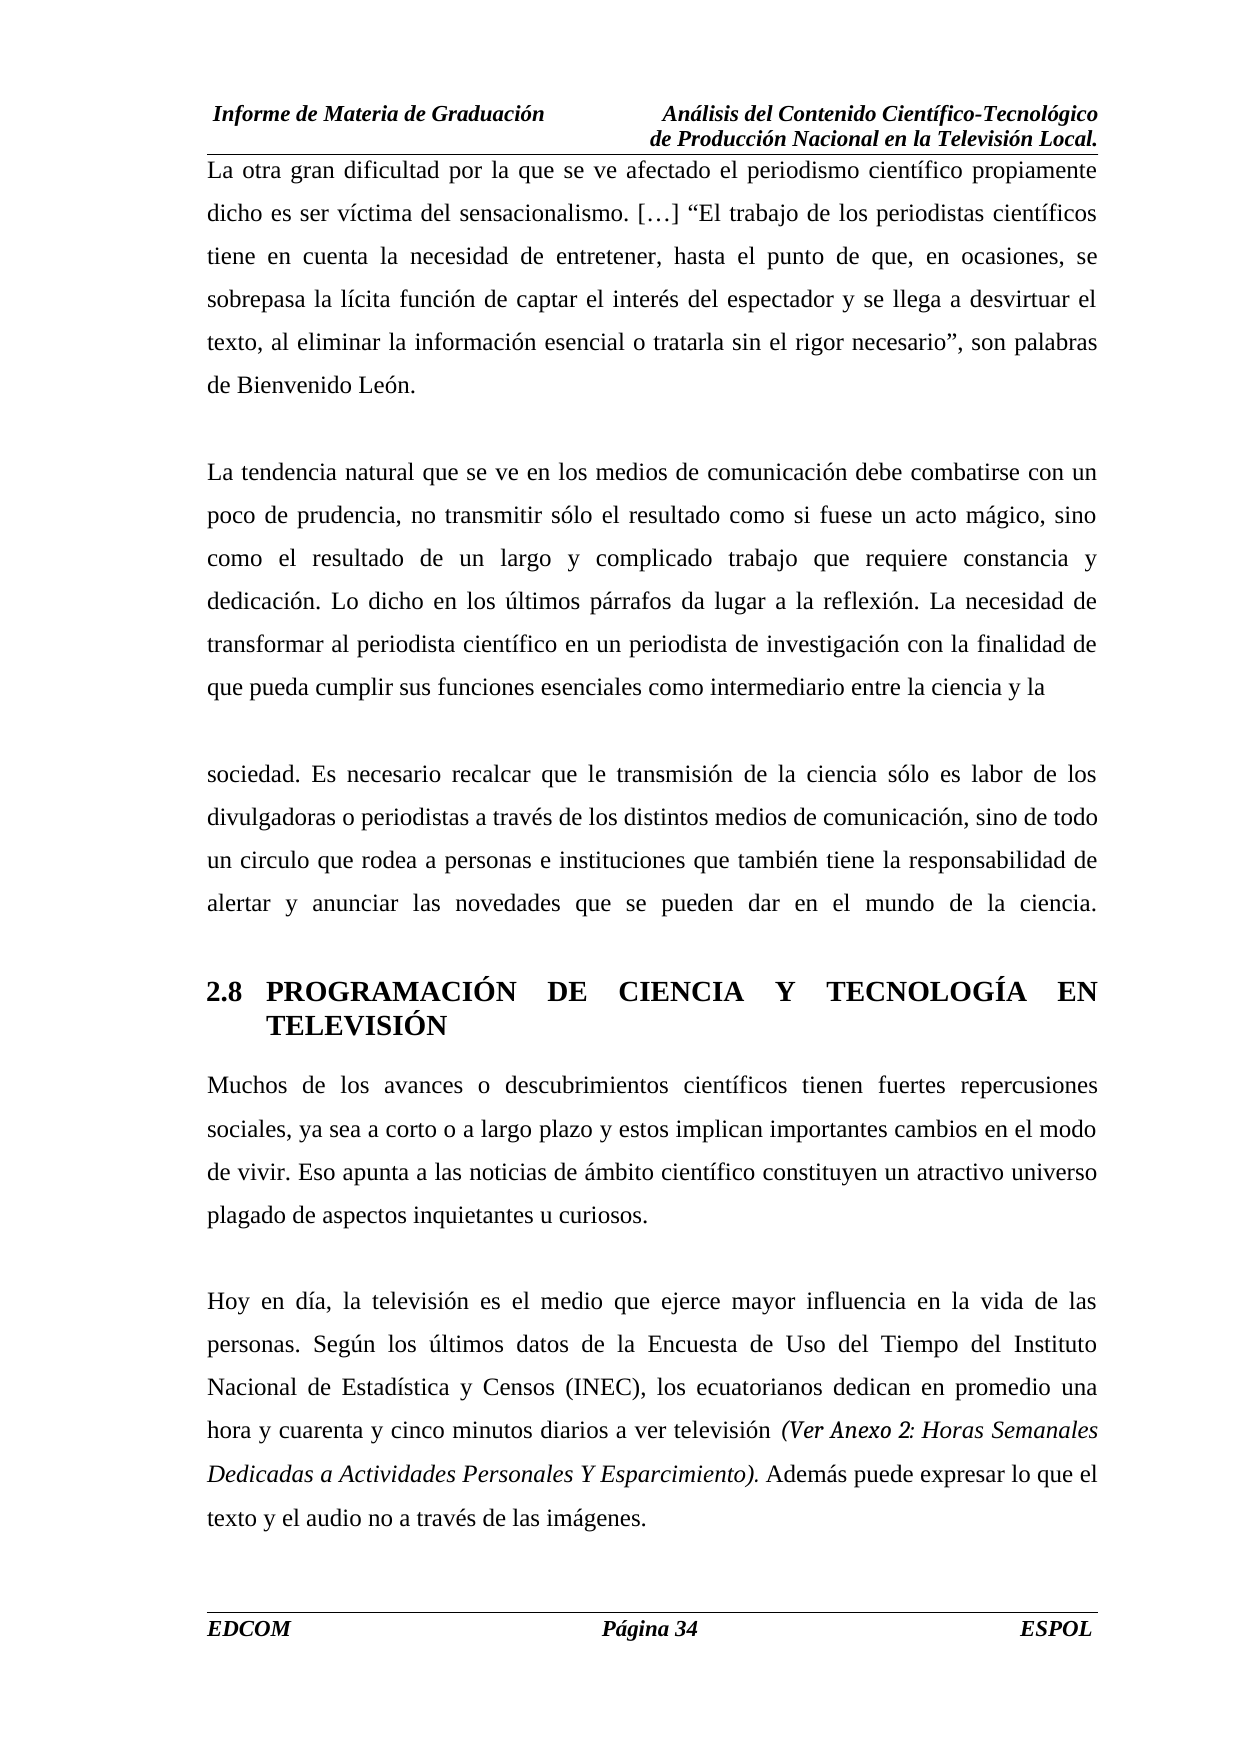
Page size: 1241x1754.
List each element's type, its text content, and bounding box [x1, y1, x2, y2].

text La otra gran dificultad por la que se ve afectado el periodismo científico propiamente dicho es ser víctima del sensacionalismo. […] “El trabajo de los periodistas científicos tiene en cuenta la necesidad de entretener, hasta el punto de que, en ocasiones, se sobrepasa la lícita función de captar el interés del espectador y se llega a desvirtuar el texto, al eliminar la información esencial o tratarla sin el rigor necesario”, son palabras de Bienvenido León. [207, 155, 1098, 399]
text Hoy en día, la televisión es el medio que ejerce mayor influencia en la vida de las personas. Según los últimos datos de la Encuesta de Uso del Tiempo del Instituto Nacional de Estadística y Censos (INEC), los ecuatorianos dedican en promedio una hora y cuarenta y cinco minutos diarios a ver televisión (Ver Anexo 2: Horas Semanales Dedicadas a Actividades Personales Y Esparcimiento). Además puede expresar lo que el texto y el audio no a través de las imágenes. [207, 1286, 1098, 1532]
text sociedad. Es necesario recalcar que le transmisión de la ciencia sólo es labor de los divulgadoras o periodistas a través de los distintos medios de comunicación, sino de todo un circulo que rodea a personas e instituciones que también tiene la responsabilidad de alertar y anunciar las novedades que se pueden dar en el mundo de la ciencia. [207, 759, 1098, 960]
text La tendencia natural que se ve en los medios de comunicación debe combatirse con un poco de prudencia, no transmitir sólo el resultado como si fuese un acto mágico, sino como el resultado de un largo y complicado trabajo que requiere constancia y dedicación. Lo dicho en los últimos párrafos da lugar a la reflexión. La necesidad de transformar al periodista científico en un periodista de investigación con la finalidad de que pueda cumplir sus funciones esenciales como intermediario entre la ciencia y la [207, 457, 1098, 701]
subtitle PROGRAMACIÓN DE CIENCIA Y TECNOLOGÍA EN TELEVISIÓN [206, 974, 1098, 1041]
text Muchos de los avances o descubrimientos científicos tienen fuertes repercusiones sociales, ya sea a corto o a largo plazo y estos implican importantes cambios en el modo de vivir. Eso apunta a las noticias de ámbito científico constituyen un atractivo universo plagado de aspectos inquietantes u curiosos. [207, 1071, 1098, 1229]
